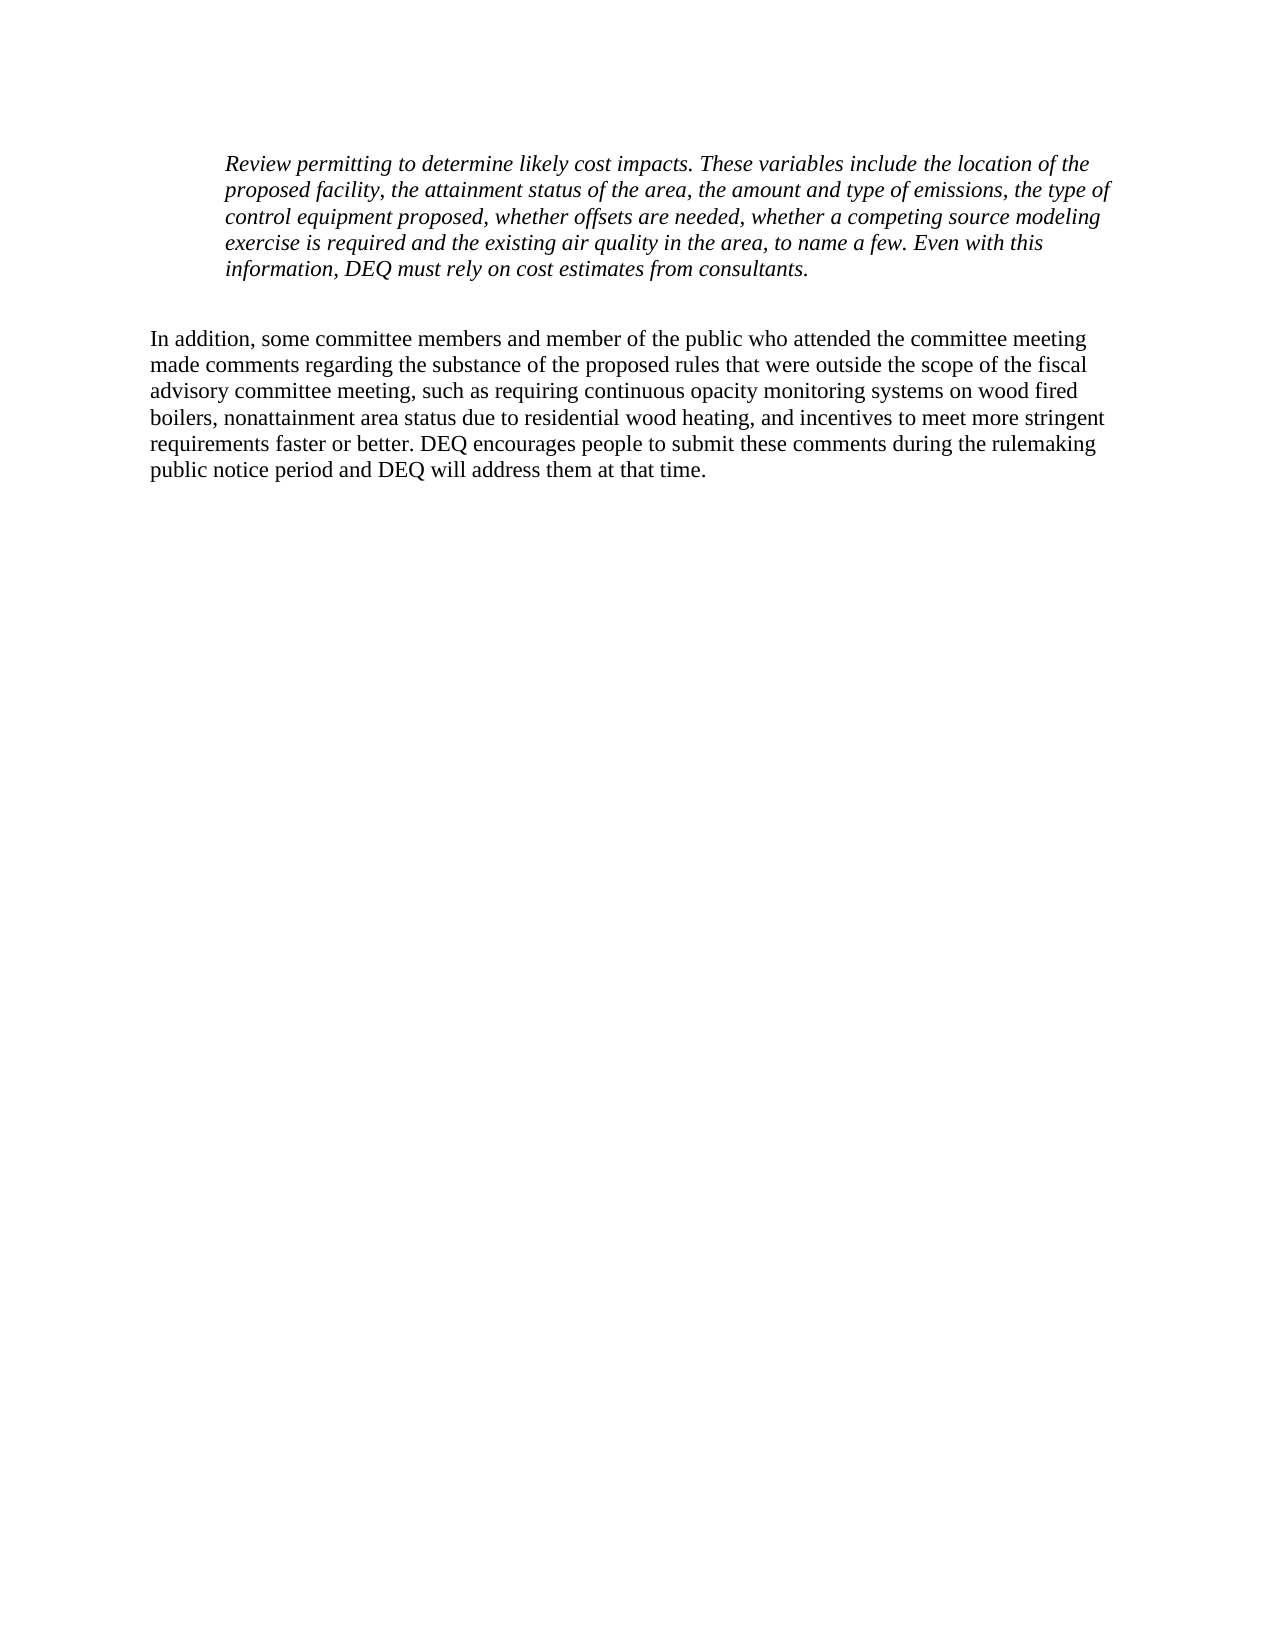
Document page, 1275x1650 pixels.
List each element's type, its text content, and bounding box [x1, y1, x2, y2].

text In addition, some committee members and member of the public who attended the committee meeting made comments regarding the substance of the proposed rules that were outside the scope of the fiscal advisory committee meeting, such as requiring continuous opacity monitoring systems on wood fired boilers, nonattainment area status due to residential wood heating, and incentives to meet more stringent requirements faster or better. DEQ encourages people to submit these comments during the rulemaking public notice period and DEQ will address them at that time. [150, 325, 1125, 483]
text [225, 150, 1125, 282]
